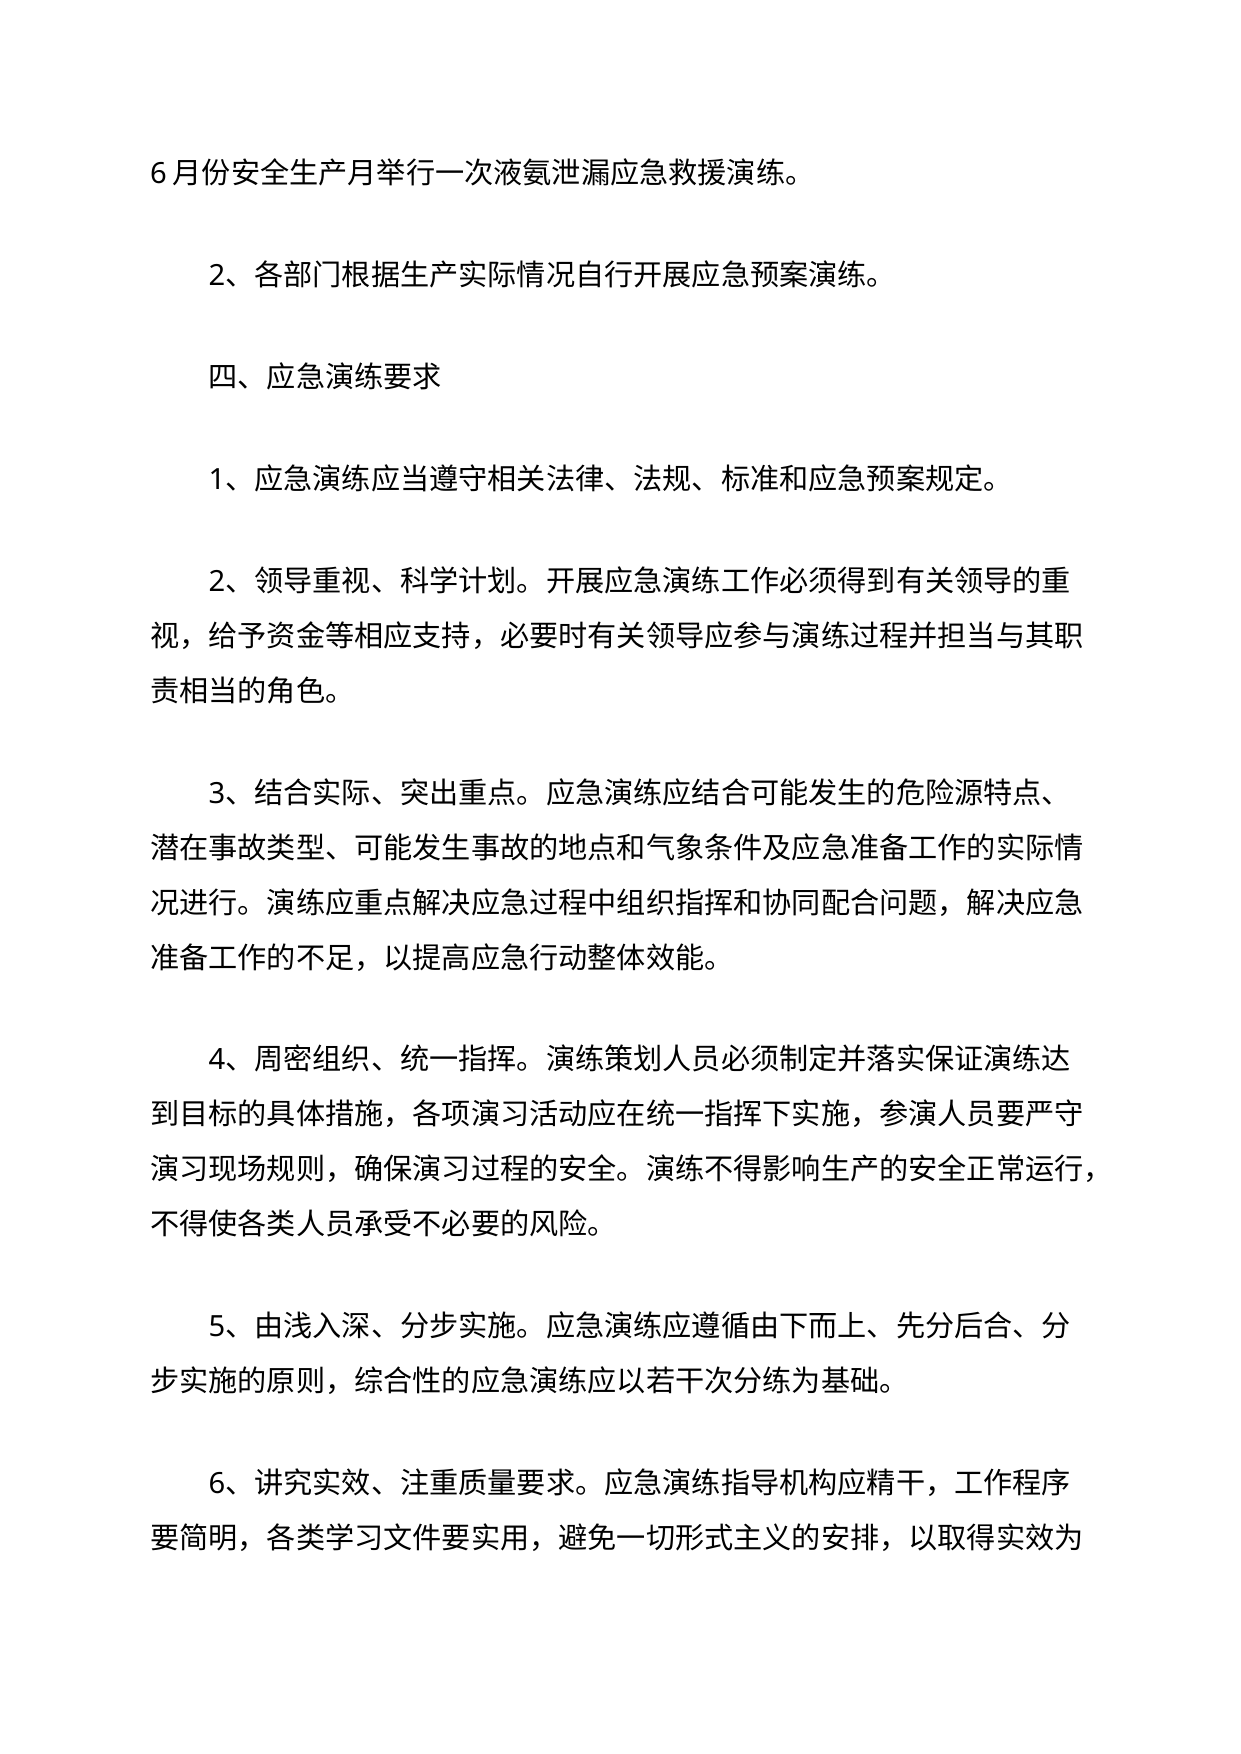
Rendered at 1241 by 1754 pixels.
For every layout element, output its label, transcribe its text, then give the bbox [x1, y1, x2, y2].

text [150, 150, 1090, 192]
text 5、由浅入深、分步实施。应急演练应遵循由下而上、先分后合、分步实施的原则，综合性的应急演练应以若干次分练为基础。 [150, 1302, 1090, 1400]
text 2、领导重视、科学计划。开展应急演练工作必须得到有关领导的重视，给予资金等相应支持，必要时有关领导应参与演练过程并担当与其职责相当的角色。 [150, 558, 1090, 710]
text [150, 1459, 1090, 1557]
text 3、结合实际、突出重点。应急演练应结合可能发生的危险源特点、潜在事故类型、可能发生事故的地点和气象条件及应急准备工作的实际情况进行。演练应重点解决应急过程中组织指挥和协同配合问题，解决应急准备工作的不足，以提高应急行动整体效能。 [150, 769, 1090, 976]
text 四、应急演练要求 [150, 354, 1090, 396]
text 2、各部门根据生产实际情况自行开展应急预案演练。 [150, 252, 1090, 294]
text 1、应急演练应当遵守相关法律、法规、标准和应急预案规定。 [150, 456, 1090, 498]
text 4、周密组织、统一指挥。演练策划人员必须制定并落实保证演练达到目标的具体措施，各项演习活动应在统一指挥下实施，参演人员要严守演习现场规则，确保演习过程的安全。演练不得影响生产的安全正常运行，不得使各类人员承受不必要的风险。 [150, 1036, 1090, 1243]
